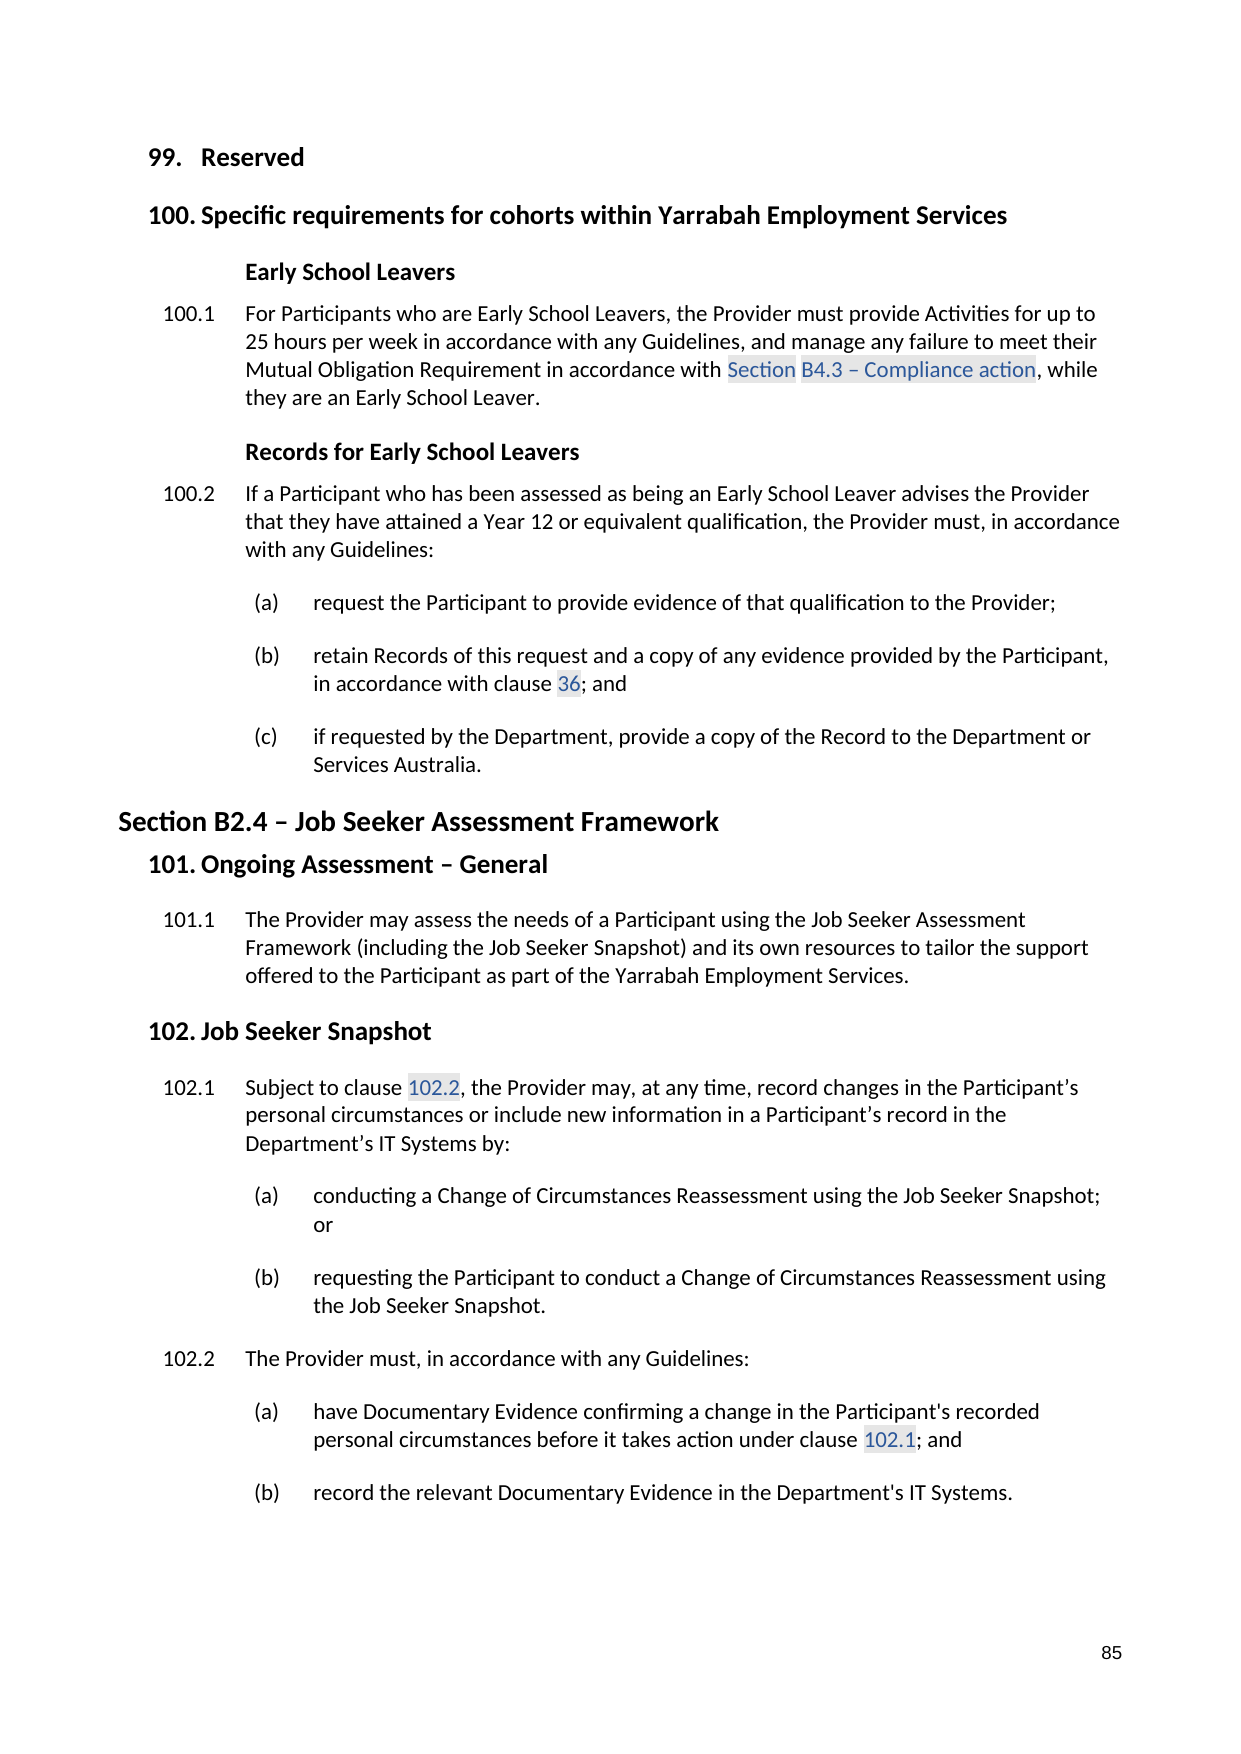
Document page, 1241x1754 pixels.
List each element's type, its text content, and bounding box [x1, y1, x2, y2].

text Job Seeker Snapshot [148, 1014, 1122, 1048]
text Specific requirements for cohorts within Yarrabah Employment Services [148, 198, 1122, 231]
text conducting a Change of Circumstances Reassessment using the Job Seeker Snapshot; or [254, 1182, 1122, 1238]
text For Participants who are Early School Leavers, the Provider must provide Activities for up to 25 hours per week in accordance with any Guidelines, and manage any failure to meet their Mutual Obligation Requirement in accordance with Section B4.3 – Compliance action, while they are an Early School Leaver. [162, 299, 1122, 411]
text request the Participant to provide evidence of that qualification to the Provider; [254, 588, 1122, 616]
text If a Participant who has been assessed as being an Early School Leaver advises the Provider that they have attained a Year 12 or equivalent qualification, the Provider must, in accordance with any Guidelines: [162, 479, 1122, 563]
text Subject to clause 102.2, the Provider may, at any time, record changes in the Participant’s personal circumstances or include new information in a Participant’s record in the Department’s IT Systems by: [162, 1073, 1122, 1157]
text have Documentary Evidence confirming a change in the Participant's recorded personal circumstances before it takes action under clause 102.1; and [254, 1397, 1122, 1453]
text Ongoing Assessment – General [148, 847, 1122, 881]
subtitle Records for Early School Leavers [245, 436, 1122, 467]
text retain Records of this request and a copy of any evidence provided by the Participant, in accordance with clause 36; and [254, 641, 1122, 697]
text requesting the Participant to conduct a Change of Circumstances Reassessment using the Job Seeker Snapshot. [254, 1263, 1122, 1319]
text if requested by the Department, provide a copy of the Record to the Department or Services Australia. [254, 722, 1122, 778]
text Reserved [148, 140, 1122, 173]
subtitle Section B2.4 – Job Seeker Assessment Framework [118, 803, 1122, 839]
text The Provider may assess the needs of a Participant using the Job Seeker Assessment Framework (including the Job Seeker Snapshot) and its own resources to tailor the support offered to the Participant as part of the Yarrabah Employment Services. [162, 906, 1122, 989]
text record the relevant Documentary Evidence in the Department's IT Systems. [254, 1478, 1122, 1506]
text The Provider must, in accordance with any Guidelines: [162, 1344, 1122, 1372]
subtitle Early School Leavers [245, 256, 1122, 287]
